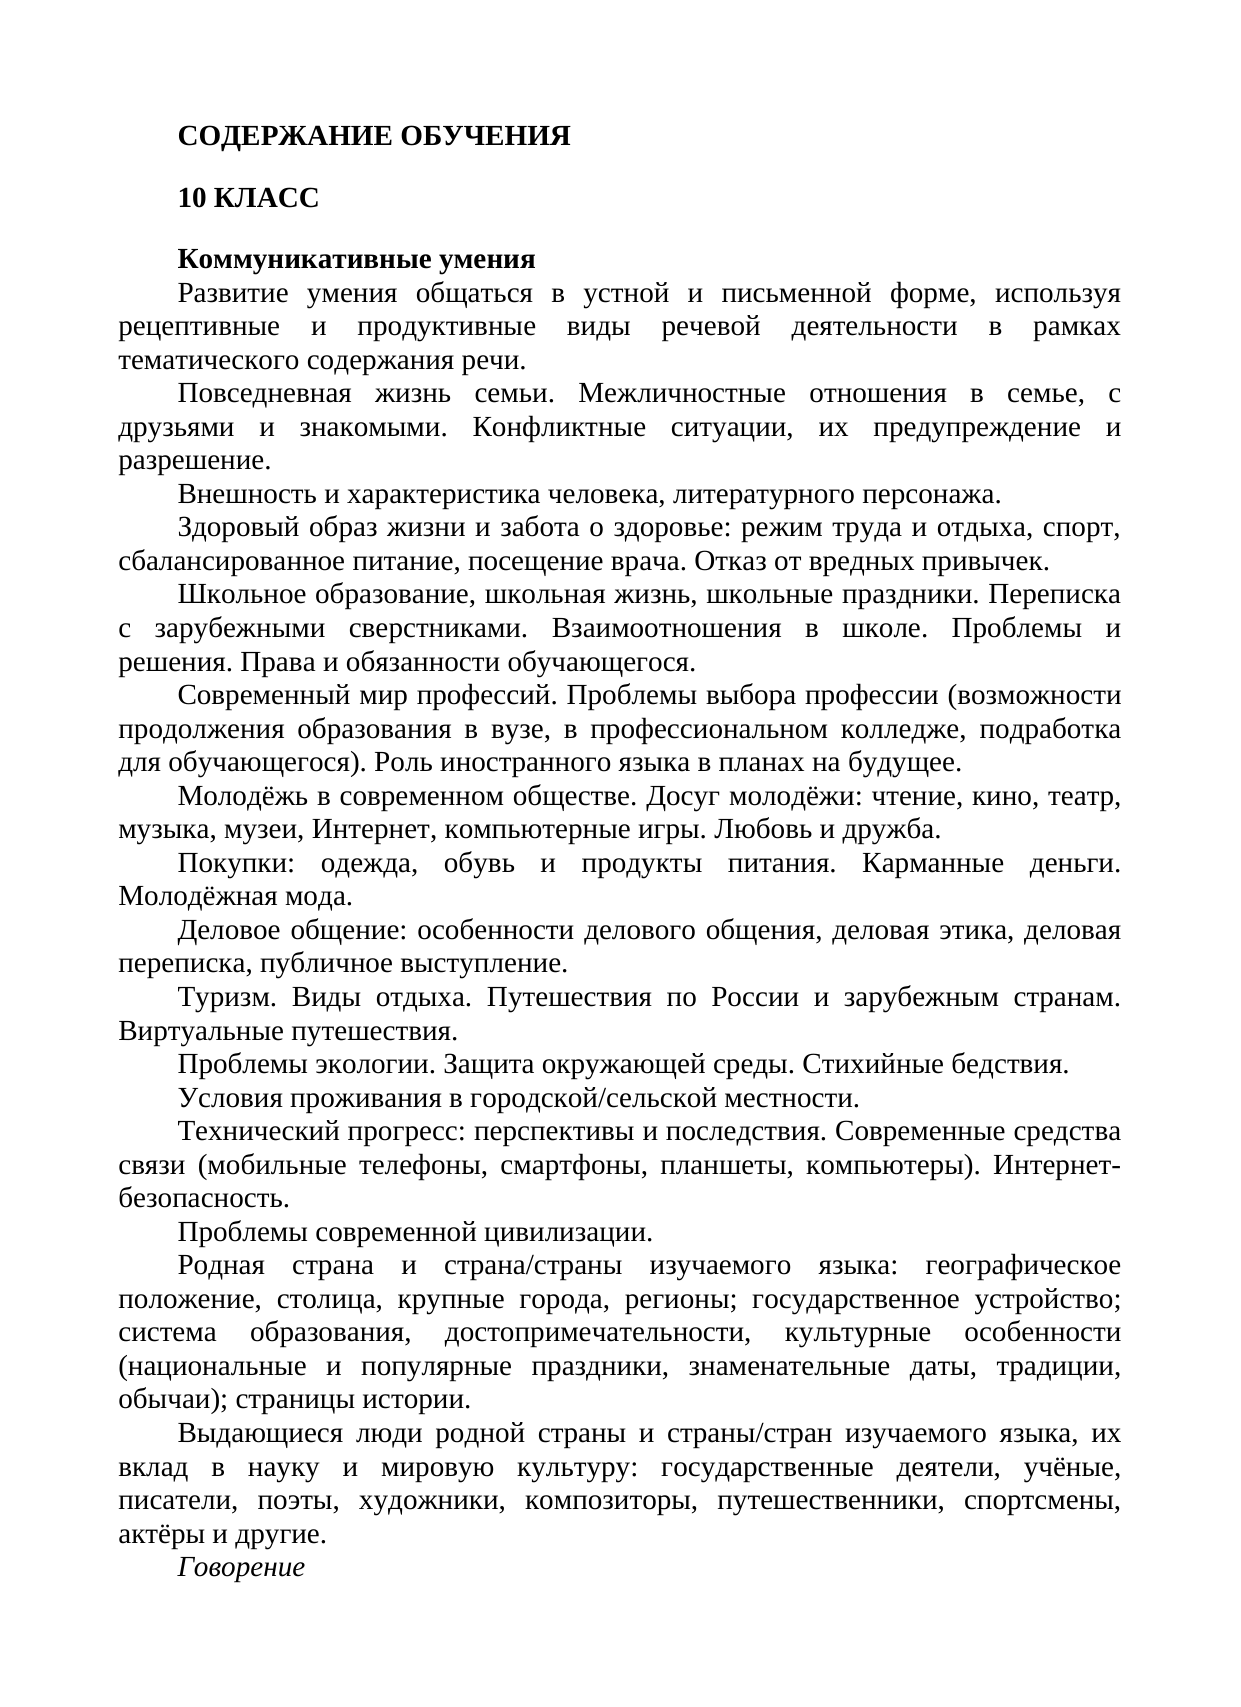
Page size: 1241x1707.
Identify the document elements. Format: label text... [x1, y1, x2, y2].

text СОДЕРЖАНИЕ ОБУЧЕНИЯ [118, 118, 1122, 152]
text Говорение [118, 1549, 1122, 1583]
text Здоровый образ жизни и забота о здоровье: режим труда и отдыха, спорт, сбалансированное питание, посещение врача. Отказ от вредных привычек. [118, 509, 1122, 577]
text Развитие умения общаться в устной и письменной форме, используя рецептивные и продуктивные виды речевой деятельности в рамках тематического содержания речи. [118, 275, 1122, 375]
text Проблемы современной цивилизации. [118, 1214, 1122, 1247]
text Покупки: одежда, обувь и продукты питания. Карманные деньги. Молодёжная мода. [118, 845, 1122, 912]
text Деловое общение: особенности делового общения, деловая этика, деловая переписка, публичное выступление. [118, 912, 1122, 979]
text Выдающиеся люди родной страны и страны/стран изучаемого языка, их вклад в науку и мировую культуру: государственные деятели, учёные, писатели, поэты, художники, композиторы, путешественники, спортсмены, актёры и другие. [118, 1415, 1122, 1549]
text Внешность и характеристика человека, литературного персонажа. [118, 476, 1122, 509]
text Туризм. Виды отдыха. Путешествия по России и зарубежным странам. Виртуальные путешествия. [118, 979, 1122, 1046]
text Условия проживания в городской/сельской местности. [118, 1080, 1122, 1113]
text 10 КЛАСС [118, 180, 1122, 213]
text Повседневная жизнь семьи. Межличностные отношения в семье, с друзьями и знакомыми. Конфликтные ситуации, их предупреждение и разрешение. [118, 375, 1122, 476]
text Родная страна и страна/страны изучаемого языка: географическое положение, столица, крупные города, регионы; государственное устройство; система образования, достопримечательности, культурные особенности (национальные и популярные праздники, знаменательные даты, традиции, обычаи); страницы истории. [118, 1247, 1122, 1415]
text Технический прогресс: перспективы и последствия. Современные средства связи (мобильные телефоны, смартфоны, планшеты, компьютеры). Интернет-безопасность. [118, 1113, 1122, 1214]
text Проблемы экологии. Защита окружающей среды. Стихийные бедствия. [118, 1046, 1122, 1080]
text Коммуникативные умения [118, 241, 1122, 275]
text Современный мир профессий. Проблемы выбора профессии (возможности продолжения образования в вузе, в профессиональном колледже, подработка для обучающегося). Роль иностранного языка в планах на будущее. [118, 677, 1122, 778]
text Школьное образование, школьная жизнь, школьные праздники. Переписка с зарубежными сверстниками. Взаимоотношения в школе. Проблемы и решения. Права и обязанности обучающегося. [118, 577, 1122, 677]
text Молодёжь в современном обществе. Досуг молодёжи: чтение, кино, театр, музыка, музеи, Интернет, компьютерные игры. Любовь и дружба. [118, 778, 1122, 845]
